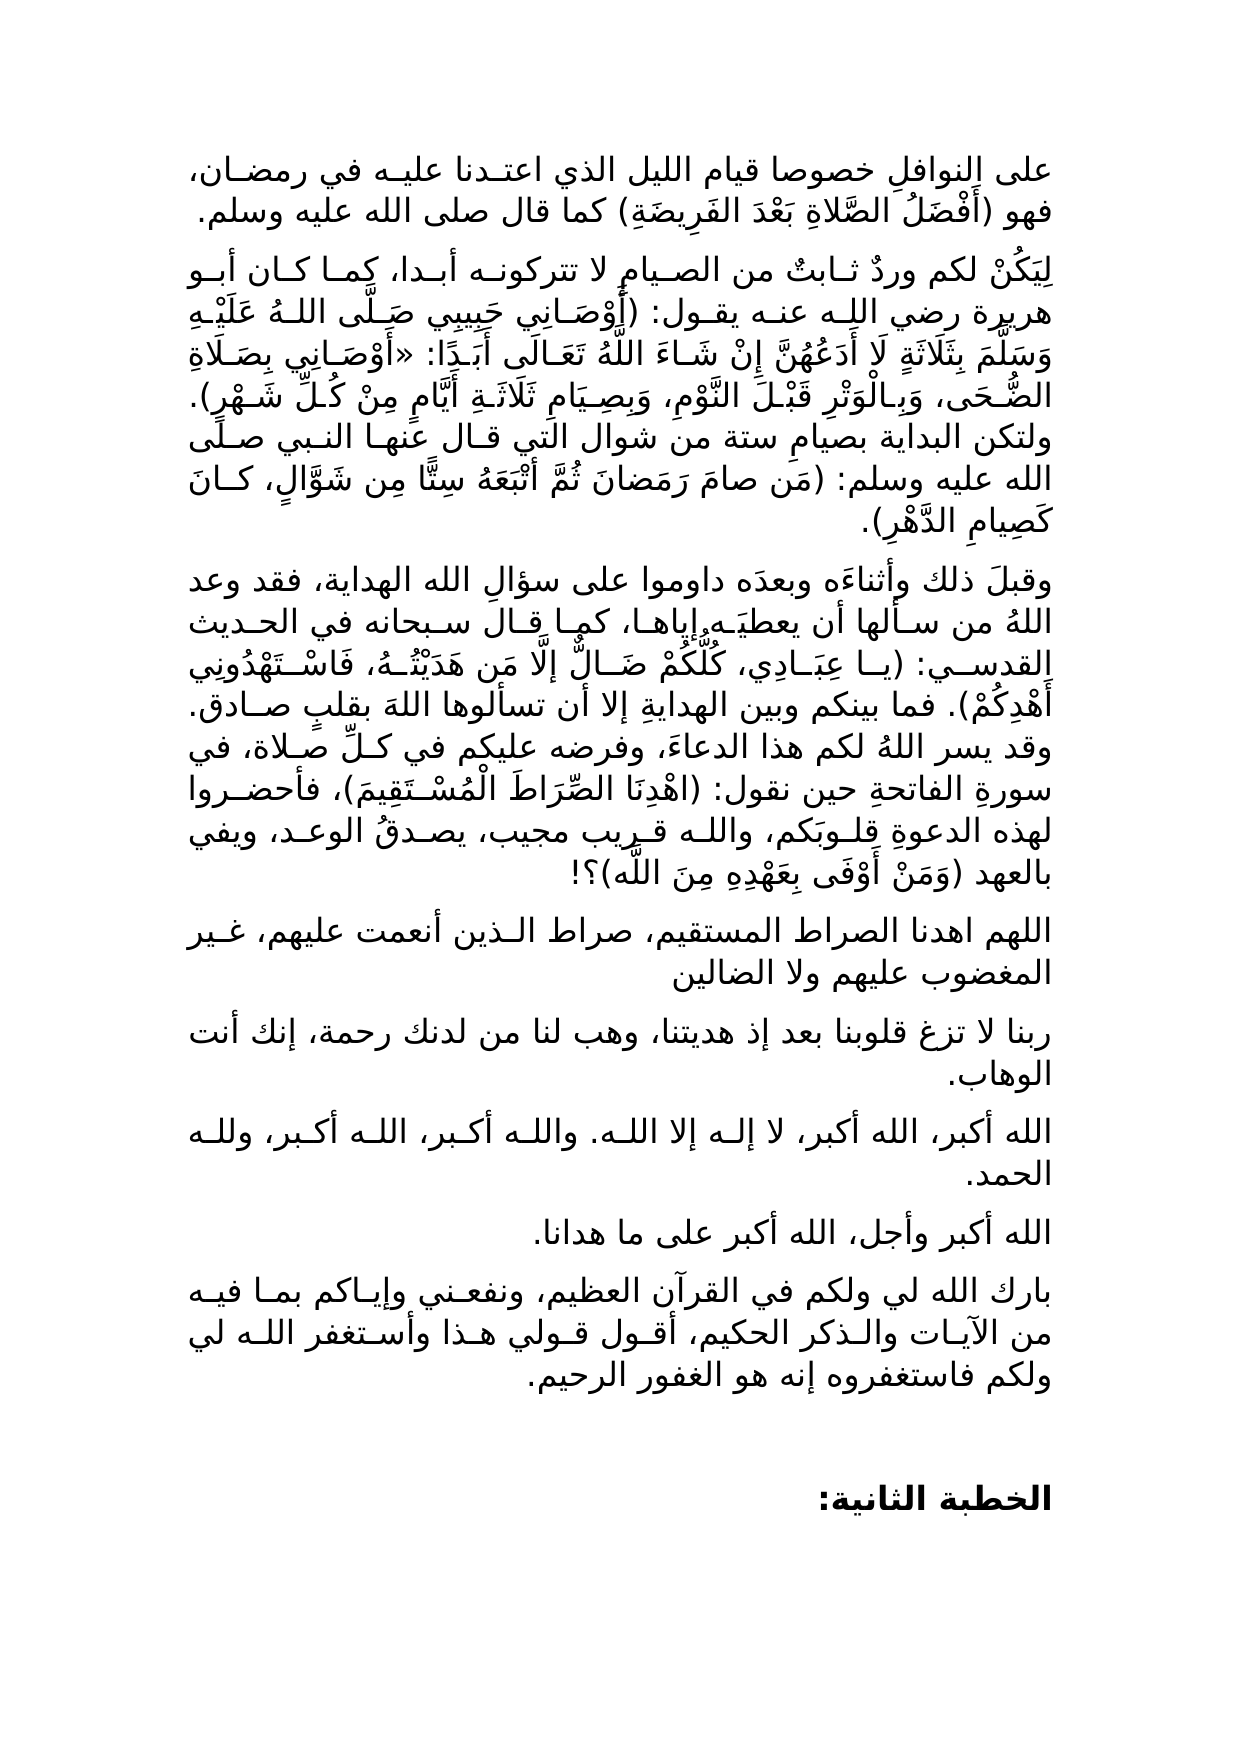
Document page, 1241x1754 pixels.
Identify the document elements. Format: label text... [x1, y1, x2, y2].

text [187, 150, 1053, 231]
text وقبلَ ذلك وأثناءَه وبعدَه داوموا على سؤالِ الله الهداية، فقد وعد اللهُ من سألها أن يعطيَه إياها، كما قال سبحانه في الحديث القدسي: (يا عِبَادِي، كُلُّكُمْ ضَالٌّ إلَّا مَن هَدَيْتُهُ، فَاسْتَهْدُونِي أَهْدِكُمْ). فما بينكم وبين الهدايةِ إلا أن تسألوها اللهَ بقلبٍ صادق. وقد يسر اللهُ لكم هذا الدعاءَ، وفرضه عليكم في كلِّ صلاة، في سورةِ الفاتحةِ حين نقول: (اهْدِنَا الصِّرَاطَ الْمُسْتَقِيمَ)، فأحضروا لهذه الدعوةِ قلوبَكم، والله قريب مجيب، يصدقُ الوعد، ويفي بالعهد (وَمَنْ أَوْفَى بِعَهْدِهِ مِنَ اللَّه)؟! [187, 560, 1053, 892]
text بارك الله لي ولكم في القرآن العظيم، ونفعني وإياكم بما فيه من الآيات والذكر الحكيم، أقول قولي هذا وأستغفر الله لي ولكم فاستغفروه إنه هو الغفور الرحيم. [187, 1272, 1053, 1394]
text الله أكبر وأجل، الله أكبر على ما هدانا. [187, 1213, 1053, 1252]
text ربنا لا تزغ قلوبنا بعد إذ هديتنا، وهب لنا من لدنك رحمة، إنك أنت الوهاب. [187, 1012, 1053, 1093]
text اللهم اهدنا الصراط المستقيم، صراط الذين أنعمت عليهم، غير المغضوب عليهم ولا الضالين [187, 912, 1053, 993]
text الخطبة الثانية: [187, 1479, 1053, 1518]
text لِيَكُنْ لكم وردٌ ثابتٌ من الصيامِ لا تتركونه أبدا، كما كان أبو هريرة رضي الله عنه يقول: (أَوْصَانِي حَبِيبِي صَلَّى اللهُ عَلَيْهِ وَسَلَّمَ بِثَلَاثَةٍ لَا أَدَعُهُنَّ إِنْ شَاءَ اللَّهُ تَعَالَى أَبَدًا: «أَوْصَانِي بِصَلَاةِ الضُّحَى، وَبِالْوَتْرِ قَبْلَ النَّوْمِ، وَبِصِيَامِ ثَلَاثَةِ أَيَّامٍ مِنْ كُلِّ شَهْرٍ). ولتكن البداية بصيامِ ستة من شوال التي قال عنها النبي صلى الله عليه وسلم: (مَن صامَ رَمَضانَ ثُمَّ أتْبَعَهُ سِتًّا مِن شَوَّالٍ، كانَ كَصِيامِ الدَّهْرِ). [187, 250, 1053, 541]
text الله أكبر، الله أكبر، لا إله إلا الله. والله أكبر، الله أكبر، ولله الحمد. [187, 1113, 1053, 1193]
